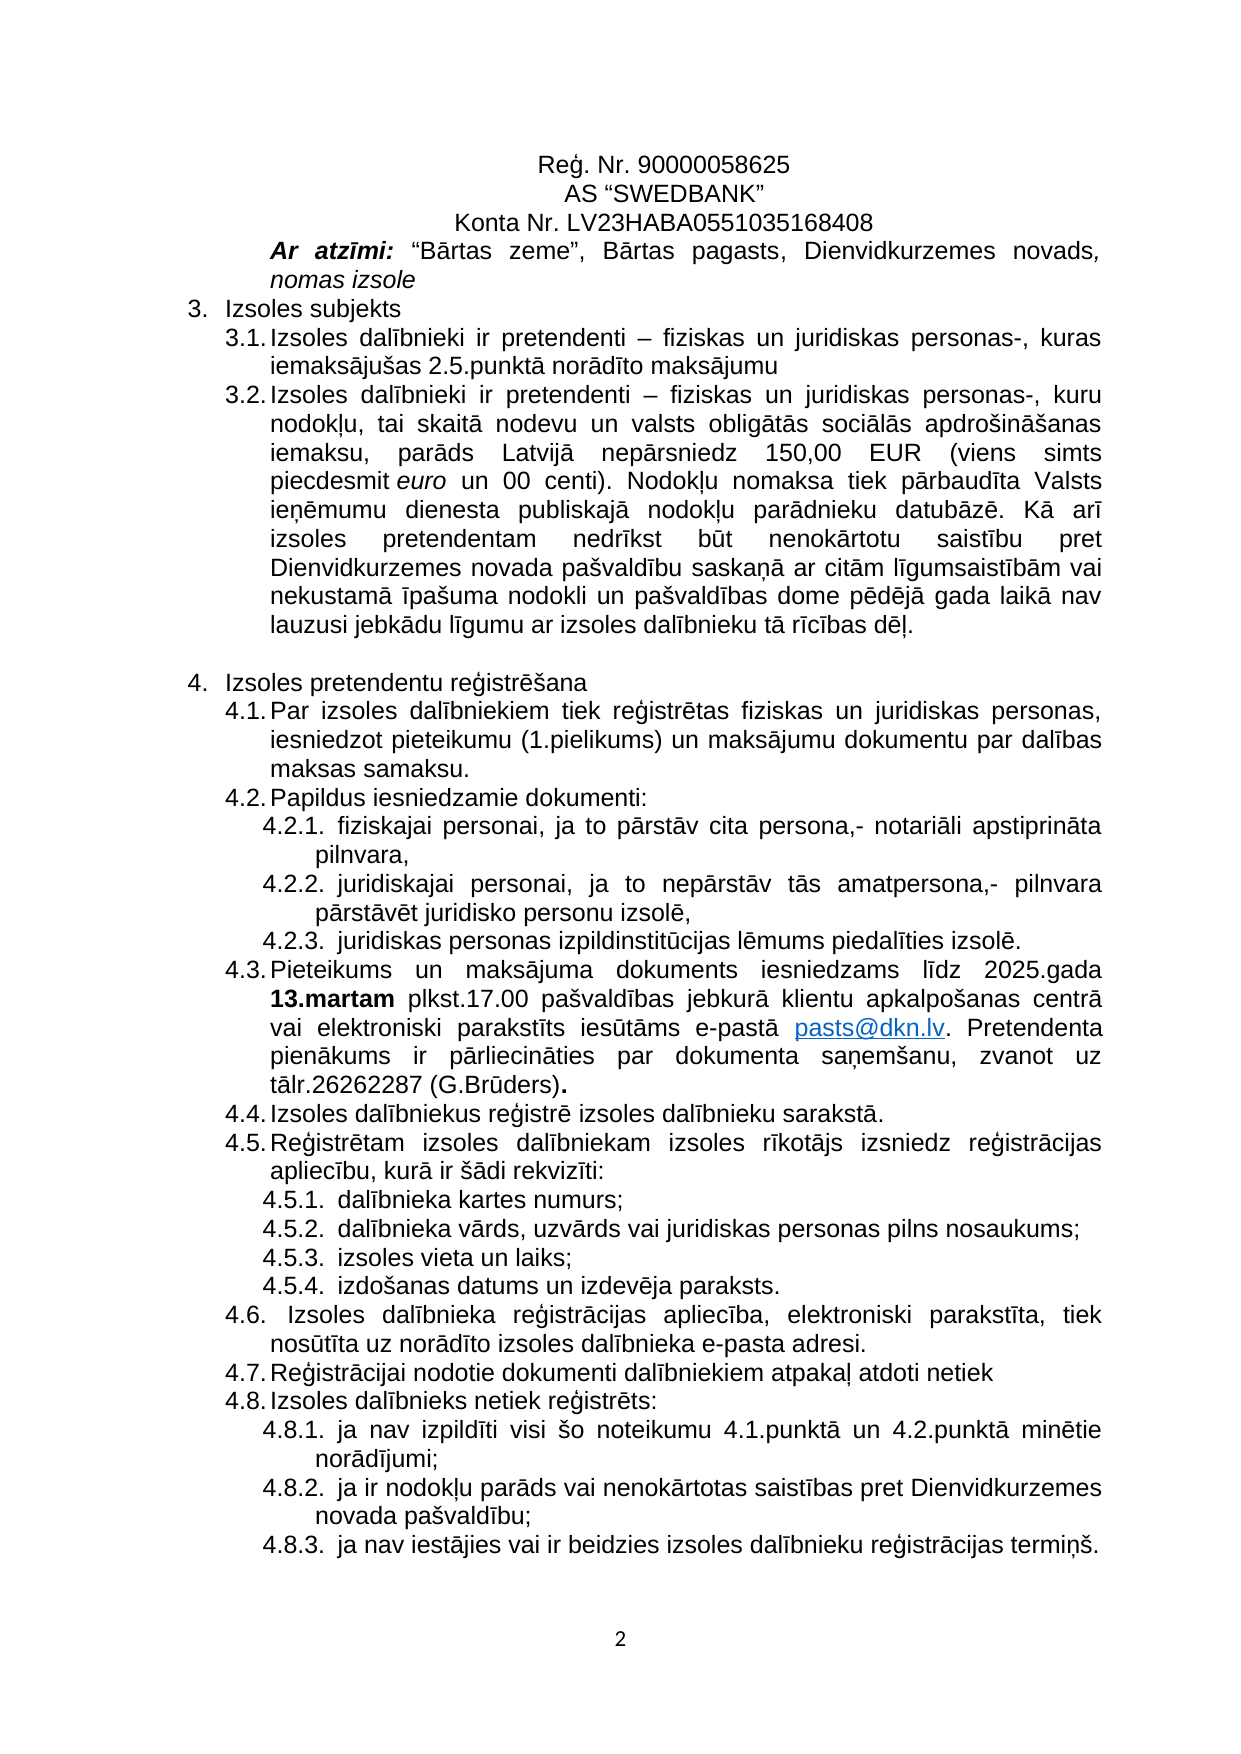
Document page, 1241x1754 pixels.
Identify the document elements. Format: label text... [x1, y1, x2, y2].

list Izsoles pretendentu reģistrēšana [187, 667, 1103, 696]
list Izsoles dalībnieka reģistrācijas apliecība, elektroniski parakstīta, tiek nosūtīta uz norādīto izsoles dalībnieka e-pasta adresi. [225, 1300, 1103, 1357]
list Reģistrētam izsoles dalībniekam izsoles rīkotājs izsniedz reģistrācijas apliecību, kurā ir šādi rekvizīti: [225, 1127, 1103, 1185]
text AS “SWEDBANK” [225, 179, 1103, 207]
list fiziskajai personai, ja to pārstāv cita persona,- notariāli apstiprināta pilnvara, [262, 811, 1103, 869]
list Izsoles dalībniekus reģistrē izsoles dalībnieku sarakstā. [225, 1099, 1103, 1127]
list Izsoles dalībnieki ir pretendenti – fiziskas un juridiskas personas-, kuru nodokļu, tai skaitā nodevu un valsts obligātās sociālās apdrošināšanas iemaksu, parāds Latvijā nepārsniedz 150,00 EUR (viens simts piecdesmit euro un 00 centi). Nodokļu nomaksa tiek pārbaudīta Valsts ieņēmumu dienesta publiskajā nodokļu parādnieku datubāzē. Kā arī izsoles pretendentam nedrīkst būt nenokārtotu saistību pret Dienvidkurzemes novada pašvaldību saskaņā ar citām līgumsaistībām vai nekustamā īpašuma nodokli un pašvaldības dome pēdējā gada laikā nav lauzusi jebkādu līgumu ar izsoles dalībnieku tā rīcības dēļ. [225, 380, 1103, 639]
list ja nav iestājies vai ir beidzies izsoles dalībnieku reģistrācijas termiņš. [262, 1530, 1103, 1559]
list Izsoles dalībnieki ir pretendenti – fiziskas un juridiskas personas-, kuras iemaksājušas 2.5.punktā norādīto maksājumu [225, 322, 1103, 380]
list Par izsoles dalībniekiem tiek reģistrētas fiziskas un juridiskas personas, iesniedzot pieteikumu (1.pielikums) un maksājumu dokumentu par dalības maksas samaksu. [225, 696, 1103, 782]
list dalībnieka kartes numurs; [262, 1185, 1103, 1214]
list Izsoles dalībnieks netiek reģistrēts: [225, 1386, 1103, 1415]
list Izsoles subjekts [187, 294, 1103, 322]
list Ar atzīmi: “Bārtas zeme”, Bārtas pagasts, Dienvidkurzemes novads, nomas izsole [270, 236, 1103, 294]
list Reģistrācijai nodotie dokumenti dalībniekiem atpakaļ atdoti netiek [225, 1357, 1103, 1386]
list juridiskajai personai, ja to nepārstāv tās amatpersona,- pilnvara pārstāvēt juridisko personu izsolē, [262, 869, 1103, 926]
list dalībnieka vārds, uzvārds vai juridiskas personas pilns nosaukums; [262, 1214, 1103, 1242]
list ja nav izpildīti visi šo noteikumu 4.1.punktā un 4.2.punktā minētie norādījumi; [262, 1415, 1103, 1472]
list Pieteikums un maksājuma dokuments iesniedzams līdz 2025.gada 13.martam plkst.17.00 pašvaldības jebkurā klientu apkalpošanas centrā vai elektroniski parakstīts iesūtāms e-pastā pasts@dkn.lv. Pretendenta pienākums ir pārliecināties par dokumenta saņemšanu, zvanot uz tālr.26262287 (G.Brūders). [225, 955, 1103, 1099]
list juridiskas personas izpildinstitūcijas lēmums piedalīties izsolē. [262, 926, 1103, 955]
text Konta Nr. LV23HABA0551035168408 [225, 207, 1103, 236]
list izsoles vieta un laiks; [262, 1242, 1103, 1271]
list Papildus iesniedzamie dokumenti: [225, 782, 1103, 811]
list izdošanas datums un izdevēja paraksts. [262, 1271, 1103, 1300]
list ja ir nodokļu parāds vai nenokārtotas saistības pret Dienvidkurzemes novada pašvaldību; [262, 1472, 1103, 1530]
text Reģ. Nr. 90000058625 [225, 150, 1103, 179]
